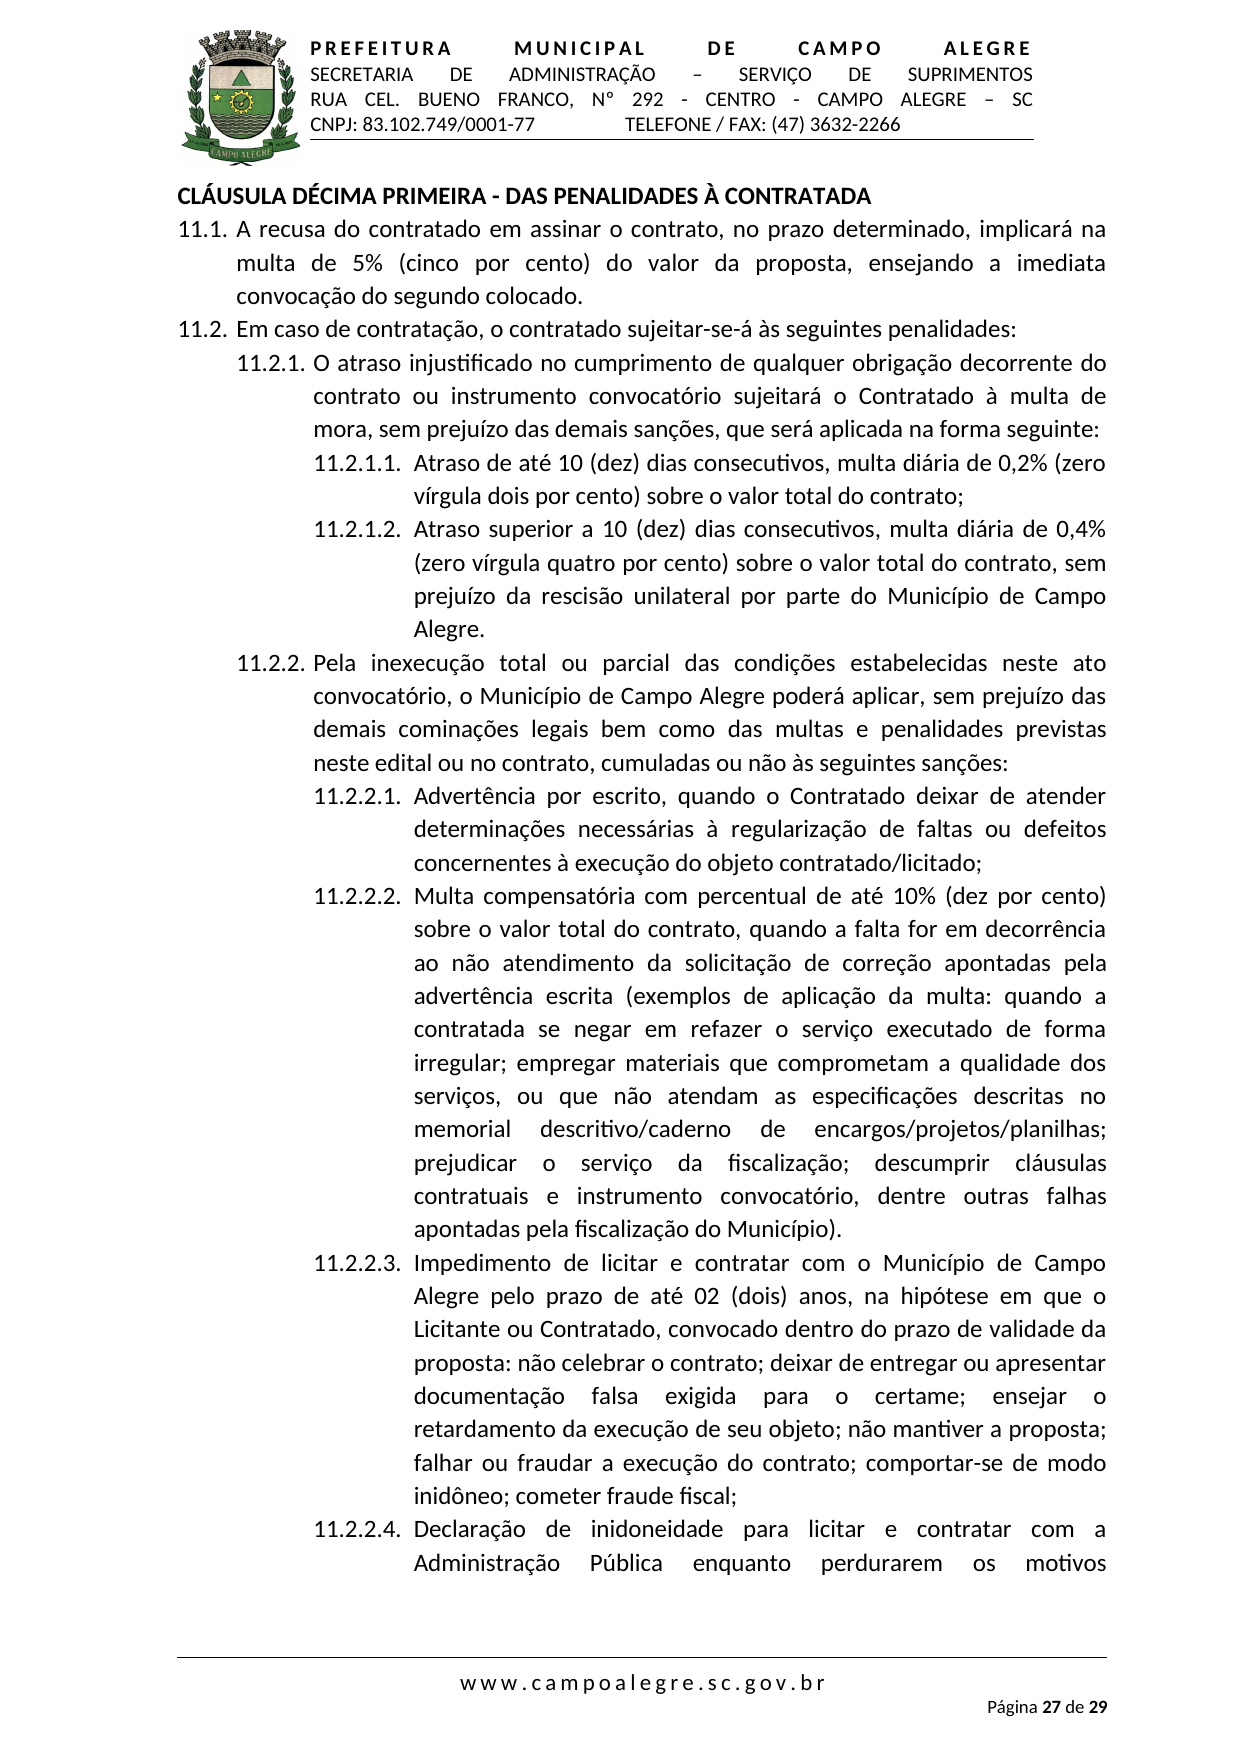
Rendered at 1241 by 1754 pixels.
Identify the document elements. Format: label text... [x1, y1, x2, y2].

list Em caso de contratação, o contratado sujeitar-se-á às seguintes penalidades: [177, 311, 1107, 344]
list Impedimento de licitar e contratar com o Município de Campo Alegre pelo prazo de até 02 (dois) anos, na hipótese em que o Licitante ou Contratado, convocado dentro do prazo de validade da proposta: não celebrar o contrato; deixar de entregar ou apresentar documentação falsa exigida para o certame; ensejar o retardamento da execução de seu objeto; não mantiver a proposta; falhar ou fraudar a execução do contrato; comportar-se de modo inidôneo; cometer fraude fiscal; [313, 1244, 1107, 1511]
list Advertência por escrito, quando o Contratado deixar de atender determinações necessárias à regularização de faltas ou defeitos concernentes à execução do objeto contratado/licitado; [313, 777, 1107, 877]
list Atraso superior a 10 (dez) dias consecutivos, multa diária de 0,4% (zero vírgula quatro por cento) sobre o valor total do contrato, sem prejuízo da rescisão unilateral por parte do Município de Campo Alegre. [313, 511, 1107, 644]
list A recusa do contratado em assinar o contrato, no prazo determinado, implicará na multa de 5% (cinco por cento) do valor da proposta, ensejando a imediata convocação do segundo colocado. [177, 211, 1107, 311]
text CLÁUSULA DÉCIMA PRIMEIRA - DAS PENALIDADES À CONTRATADA [177, 177, 1107, 211]
list Multa compensatória com percentual de até 10% (dez por cento) sobre o valor total do contrato, quando a falta for em decorrência ao não atendimento da solicitação de correção apontadas pela advertência escrita (exemplos de aplicação da multa: quando a contratada se negar em refazer o serviço executado de forma irregular; empregar materiais que comprometam a qualidade dos serviços, ou que não atendam as especificações descritas no memorial descritivo/caderno de encargos/projetos/planilhas; prejudicar o serviço da fiscalização; descumprir cláusulas contratuais e instrumento convocatório, dentre outras falhas apontadas pela fiscalização do Município). [313, 877, 1107, 1244]
picture [181, 30, 300, 166]
list Pela inexecução total ou parcial das condições estabelecidas neste ato convocatório, o Município de Campo Alegre poderá aplicar, sem prejuízo das demais cominações legais bem como das multas e penalidades previstas neste edital ou no contrato, cumuladas ou não às seguintes sanções: [236, 644, 1107, 777]
list O atraso injustificado no cumprimento de qualquer obrigação decorrente do contrato ou instrumento convocatório sujeitará o Contratado à multa de mora, sem prejuízo das demais sanções, que será aplicada na forma seguinte: [236, 344, 1107, 444]
list Atraso de até 10 (dez) dias consecutivos, multa diária de 0,2% (zero vírgula dois por cento) sobre o valor total do contrato; [313, 444, 1107, 511]
